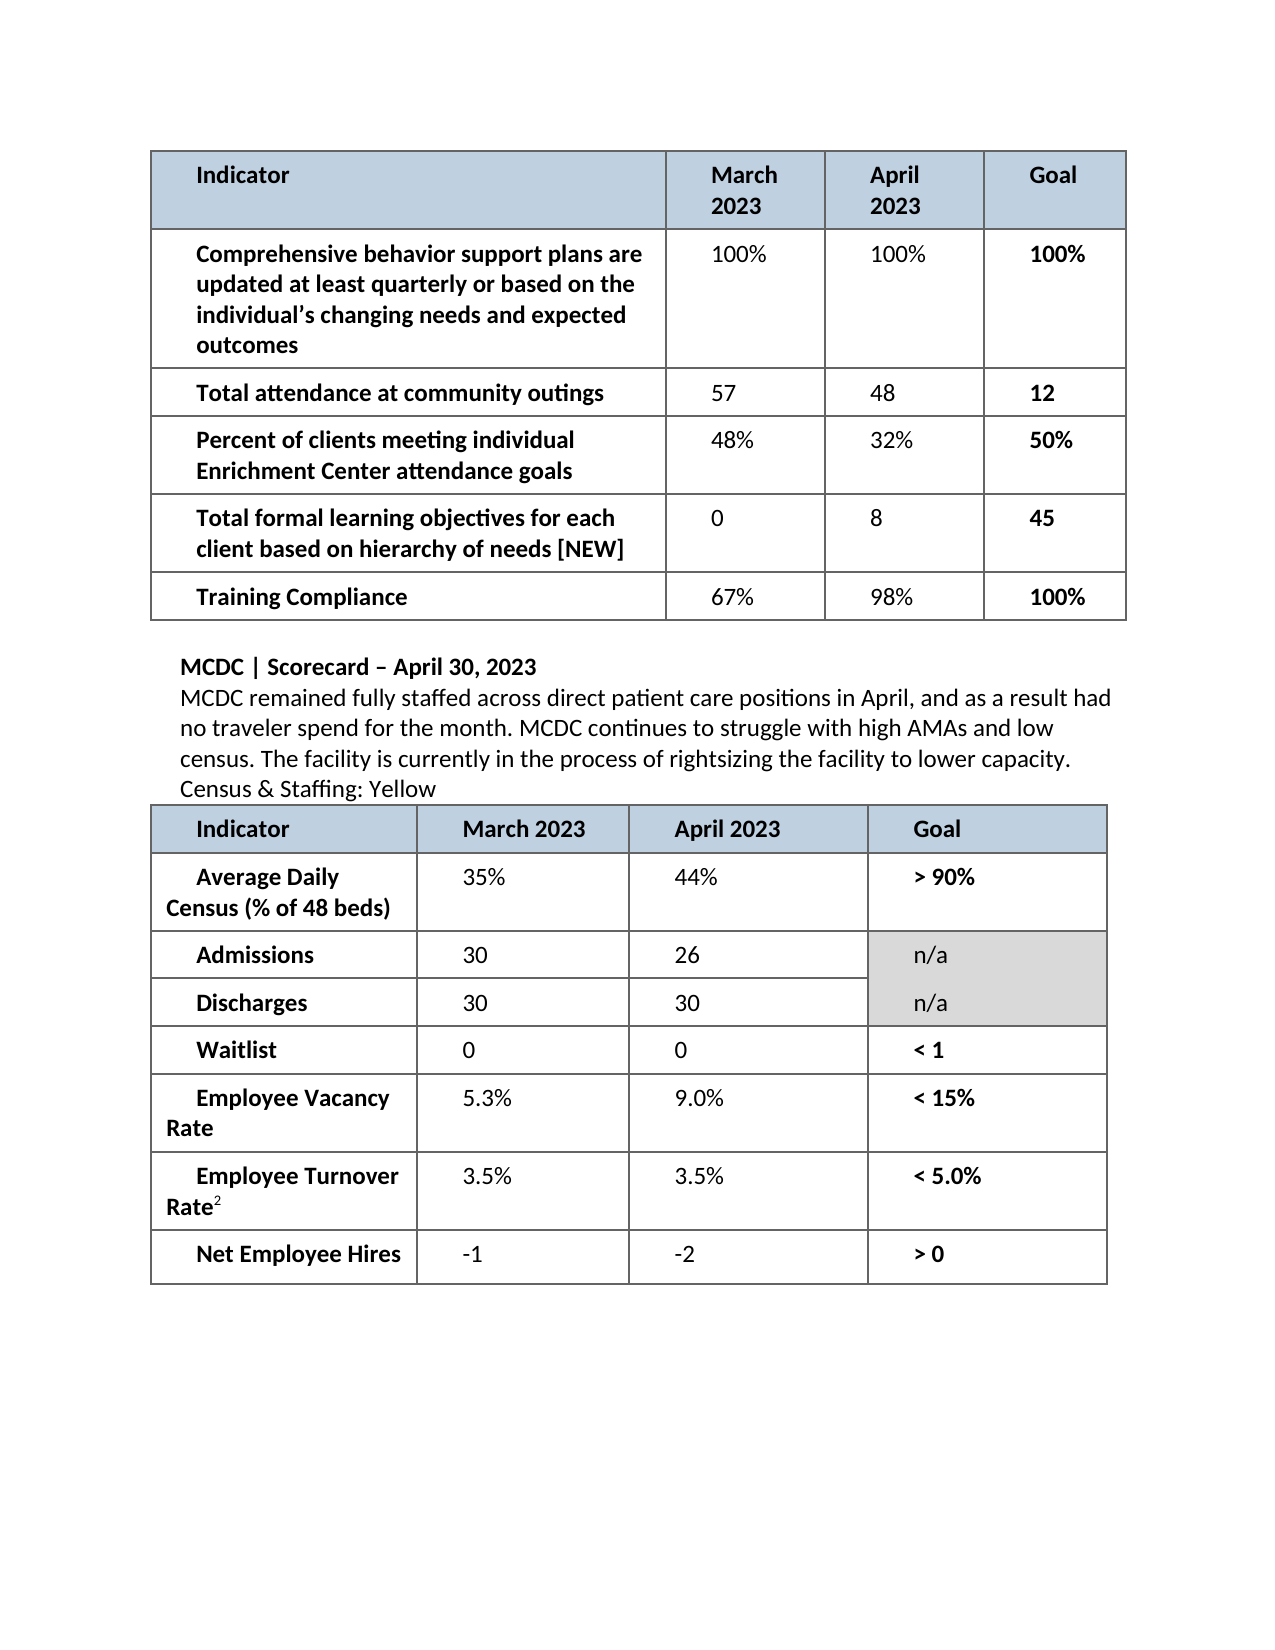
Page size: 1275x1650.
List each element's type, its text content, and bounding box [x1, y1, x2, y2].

text MCDC remained fully staffed across direct patient care positions in April, and as a result had no traveler spend for the month. MCDC continues to struggle with high AMAs and low census. The facility is currently in the process of rightsizing the facility to lower capacity. [180, 682, 1125, 773]
table_cell 100% [667, 230, 824, 367]
table_cell 30 [418, 932, 628, 977]
table_cell Employee Turnover Rate2 [152, 1153, 416, 1229]
table_cell 44% [630, 854, 867, 930]
table_cell 30 [418, 979, 628, 1025]
table_cell 3.5% [418, 1153, 628, 1229]
table_cell n/a [869, 977, 1106, 1025]
table_cell > 0 [869, 1231, 1106, 1283]
table_cell Comprehensive behavior support plans are updated at least quarterly or based on the individual’s changing needs and expected outcomes [152, 230, 665, 367]
table_cell Total attendance at community outings [152, 369, 665, 415]
table_header Indicator [152, 806, 416, 852]
table_cell 0 [418, 1027, 628, 1072]
table_cell Average Daily Census (% of 48 beds) [152, 854, 416, 930]
table_cell 67% [667, 573, 824, 619]
table_cell 100% [985, 230, 1125, 367]
table_cell Waitlist [152, 1027, 416, 1072]
table_cell Discharges [152, 979, 416, 1025]
table_cell 35% [418, 854, 628, 930]
table_cell 8 [826, 495, 983, 571]
table_cell 98% [826, 573, 983, 619]
table_cell 32% [826, 417, 983, 493]
table_cell 100% [985, 573, 1125, 619]
table_cell 30 [630, 979, 867, 1025]
table_header April 2023 [630, 806, 867, 852]
table_cell 57 [667, 369, 824, 415]
table_cell < 5.0% [869, 1153, 1106, 1229]
table_cell Percent of clients meeting individual Enrichment Center attendance goals [152, 417, 665, 493]
table_cell Net Employee Hires [152, 1231, 416, 1283]
table_cell n/a [869, 932, 1106, 977]
table_cell > 90% [869, 854, 1106, 930]
table_cell Employee Vacancy Rate [152, 1075, 416, 1151]
table_header March 2023 [418, 806, 628, 852]
table_cell 0 [630, 1027, 867, 1072]
table_cell -2 [630, 1231, 867, 1283]
table_cell 45 [985, 495, 1125, 571]
table_cell 3.5% [630, 1153, 867, 1229]
table_cell 100% [826, 230, 983, 367]
text MCDC | Scorecard – April 30, 2023 [180, 651, 1125, 682]
table_cell 50% [985, 417, 1125, 493]
table_cell < 15% [869, 1075, 1106, 1151]
table_cell 12 [985, 369, 1125, 415]
table_cell Training Compliance [152, 573, 665, 619]
table_cell Total formal learning objectives for each client based on hierarchy of needs [NEW] [152, 495, 665, 571]
table_cell 9.0% [630, 1075, 867, 1151]
table_cell -1 [418, 1231, 628, 1283]
table_cell 0 [667, 495, 824, 571]
table_header April 2023 [826, 152, 983, 228]
table_cell 26 [630, 932, 867, 977]
table_cell 48 [826, 369, 983, 415]
table_header Goal [985, 152, 1125, 228]
text Census & Staffing: Yellow [150, 773, 1125, 804]
table_cell 48% [667, 417, 824, 493]
table_cell < 1 [869, 1027, 1106, 1072]
table_header Indicator [152, 152, 665, 228]
table_header March 2023 [667, 152, 824, 228]
table_cell 5.3% [418, 1075, 628, 1151]
table_header Goal [869, 806, 1106, 852]
table_cell Admissions [152, 932, 416, 977]
